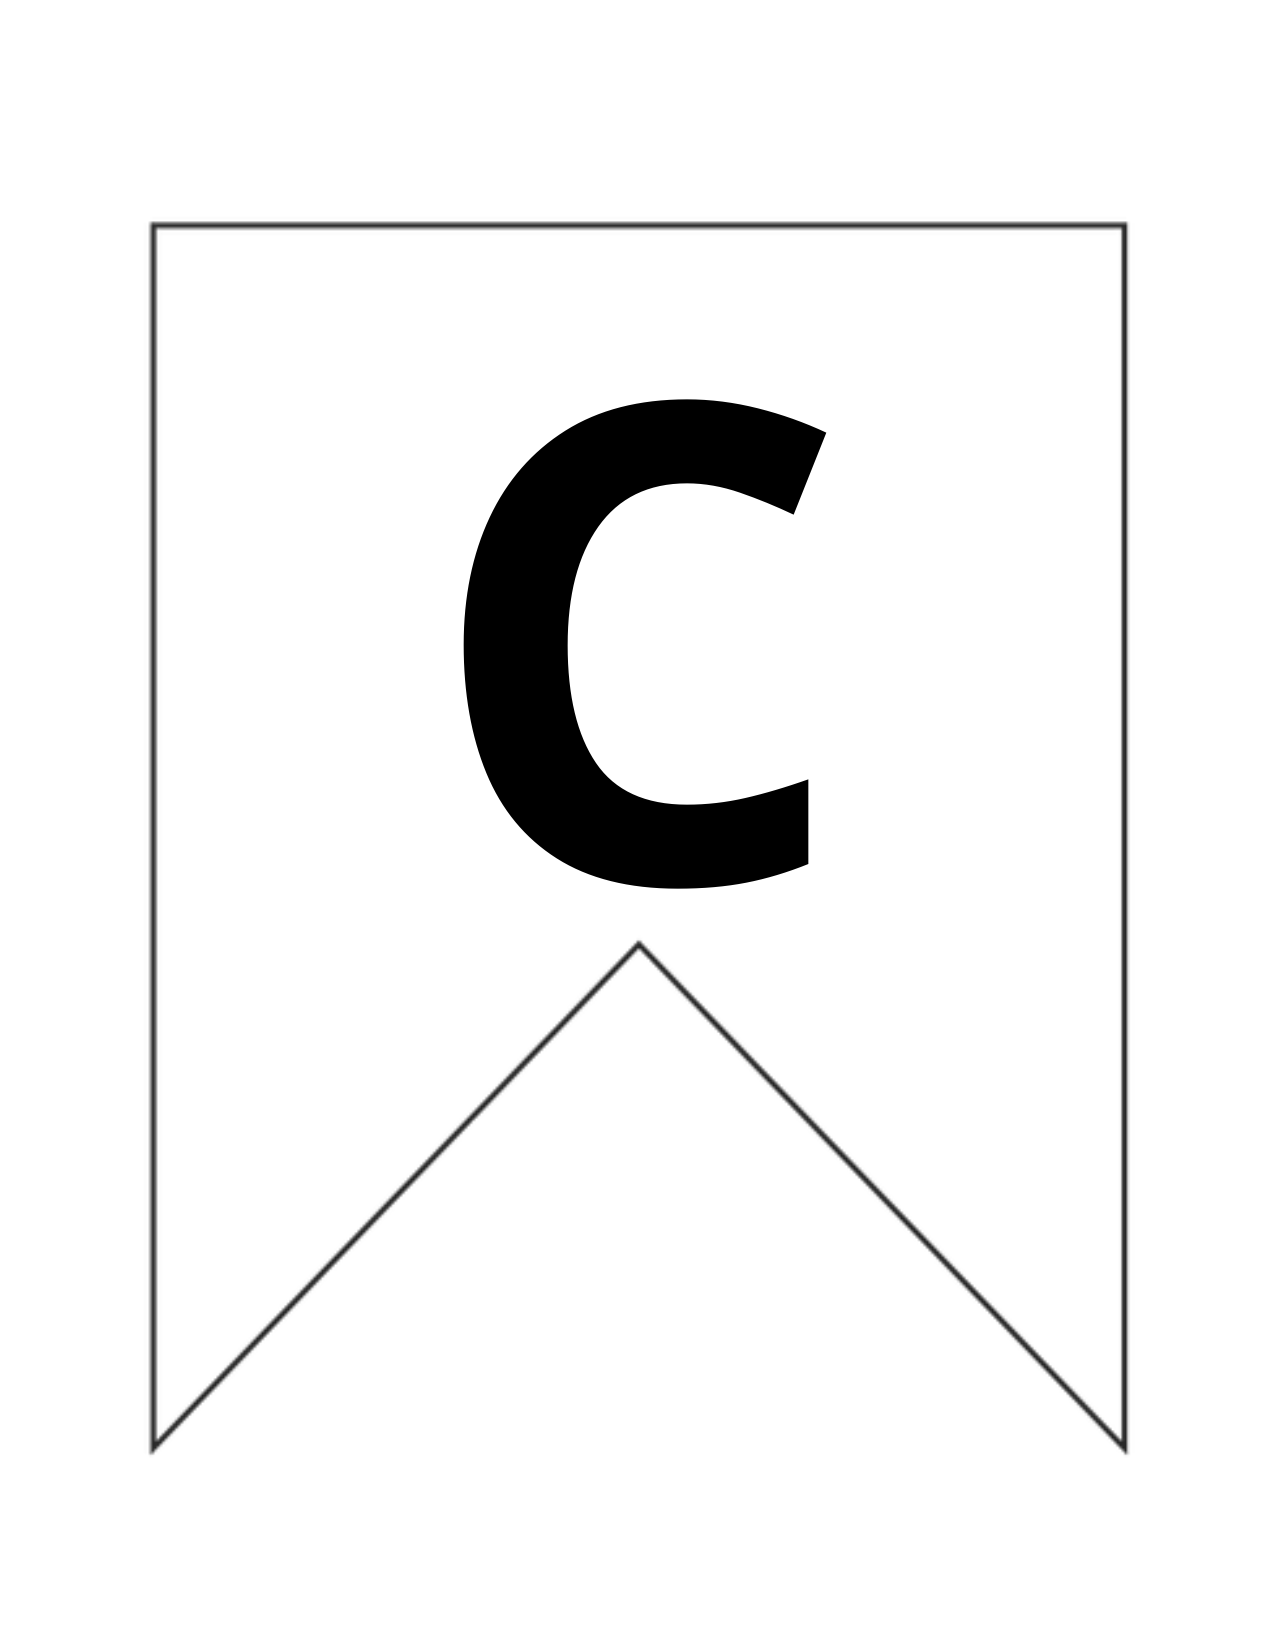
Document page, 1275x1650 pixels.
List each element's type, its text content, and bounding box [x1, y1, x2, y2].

picture [0, 168, 1275, 1502]
text C [150, 170, 1125, 1078]
